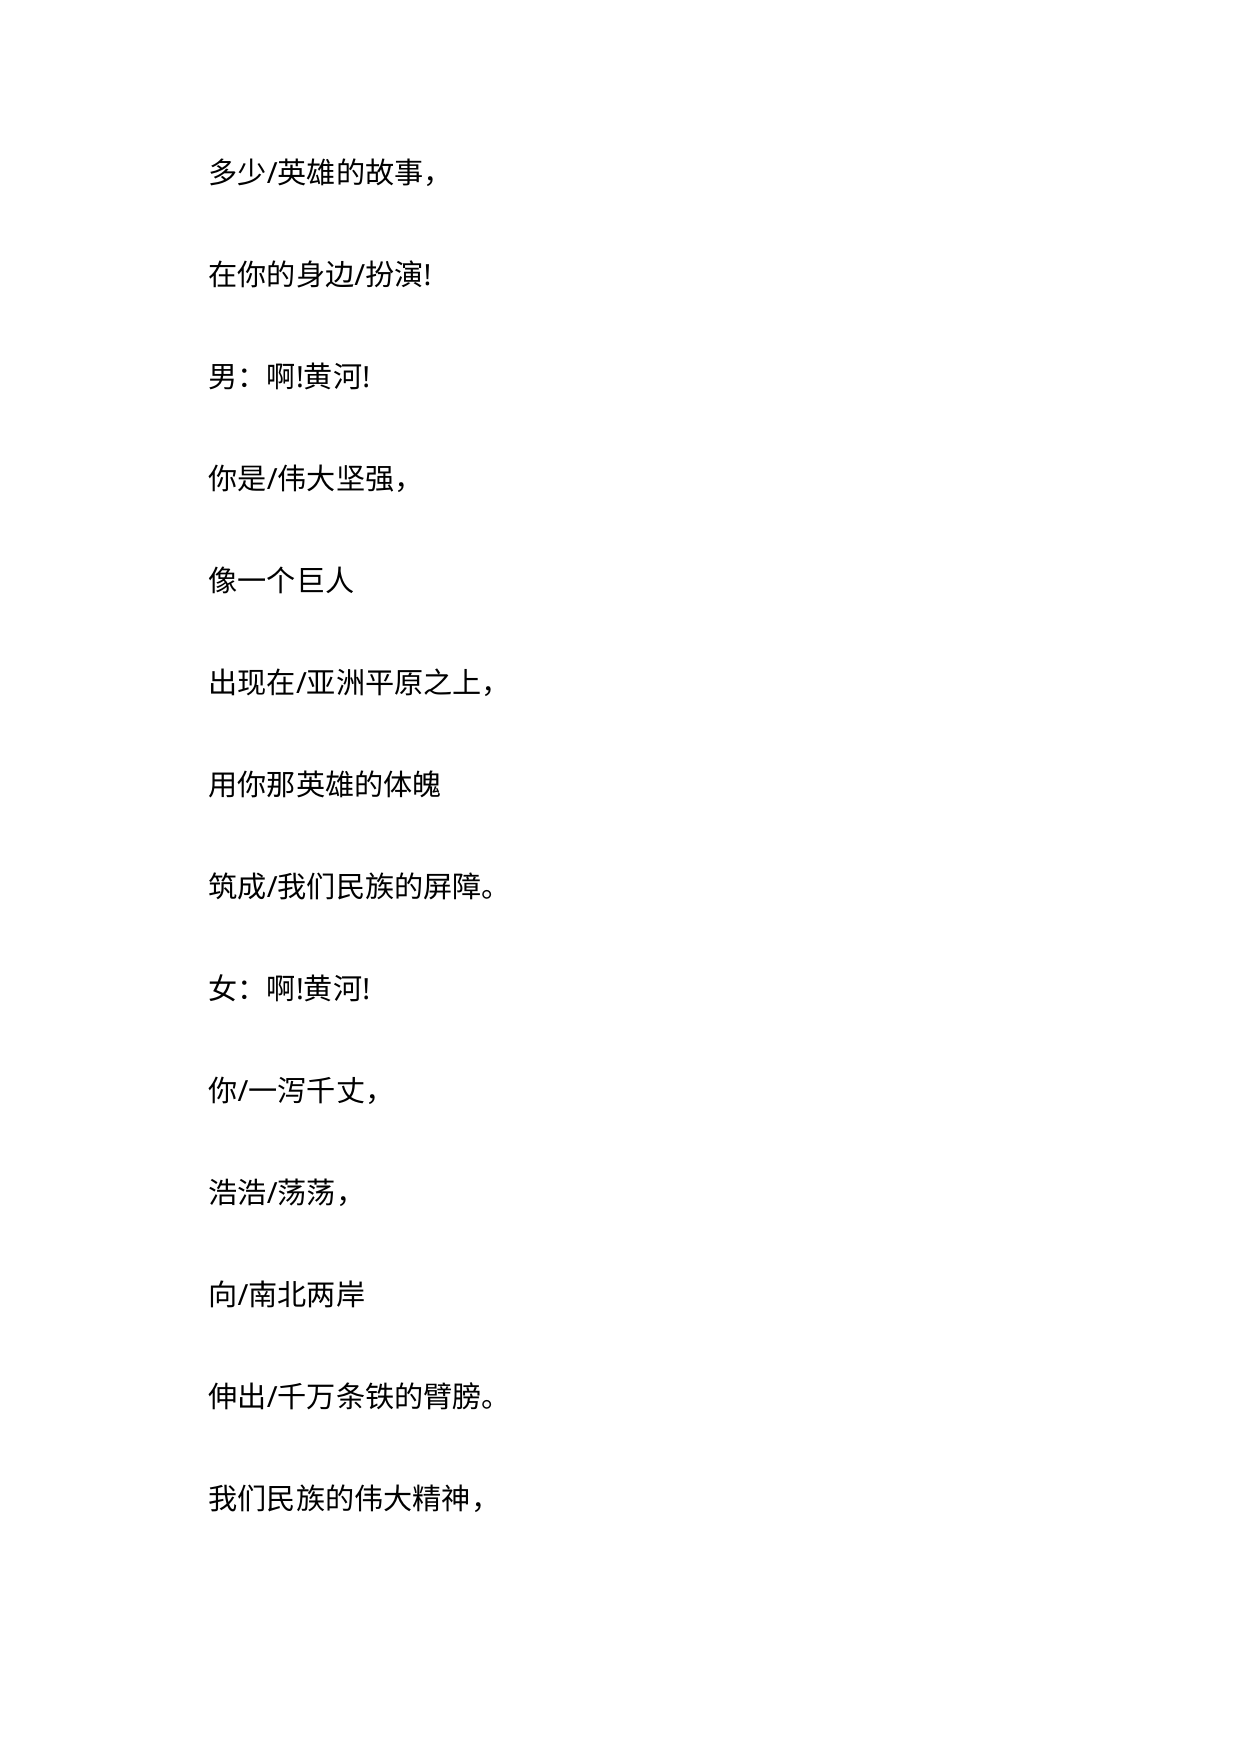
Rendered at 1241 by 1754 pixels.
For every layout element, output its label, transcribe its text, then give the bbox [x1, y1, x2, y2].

text 我们民族的伟大精神， [150, 1475, 1090, 1518]
text 出现在/亚洲平原之上， [150, 660, 1090, 702]
text 伸出/千万条铁的臂膀。 [150, 1373, 1090, 1416]
text 像一个巨人 [150, 558, 1090, 600]
text 你是/伟大坚强， [150, 456, 1090, 498]
text 女：啊!黄河! [150, 965, 1090, 1008]
text 在你的身边/扮演! [150, 252, 1090, 294]
text 用你那英雄的体魄 [150, 762, 1090, 804]
text 筑成/我们民族的屏障。 [150, 863, 1090, 906]
text 男：啊!黄河! [150, 354, 1090, 396]
text 你/一泻千丈， [150, 1067, 1090, 1110]
text 浩浩/荡荡， [150, 1169, 1090, 1212]
text 向/南北两岸 [150, 1271, 1090, 1314]
text 多少/英雄的故事， [150, 150, 1090, 192]
